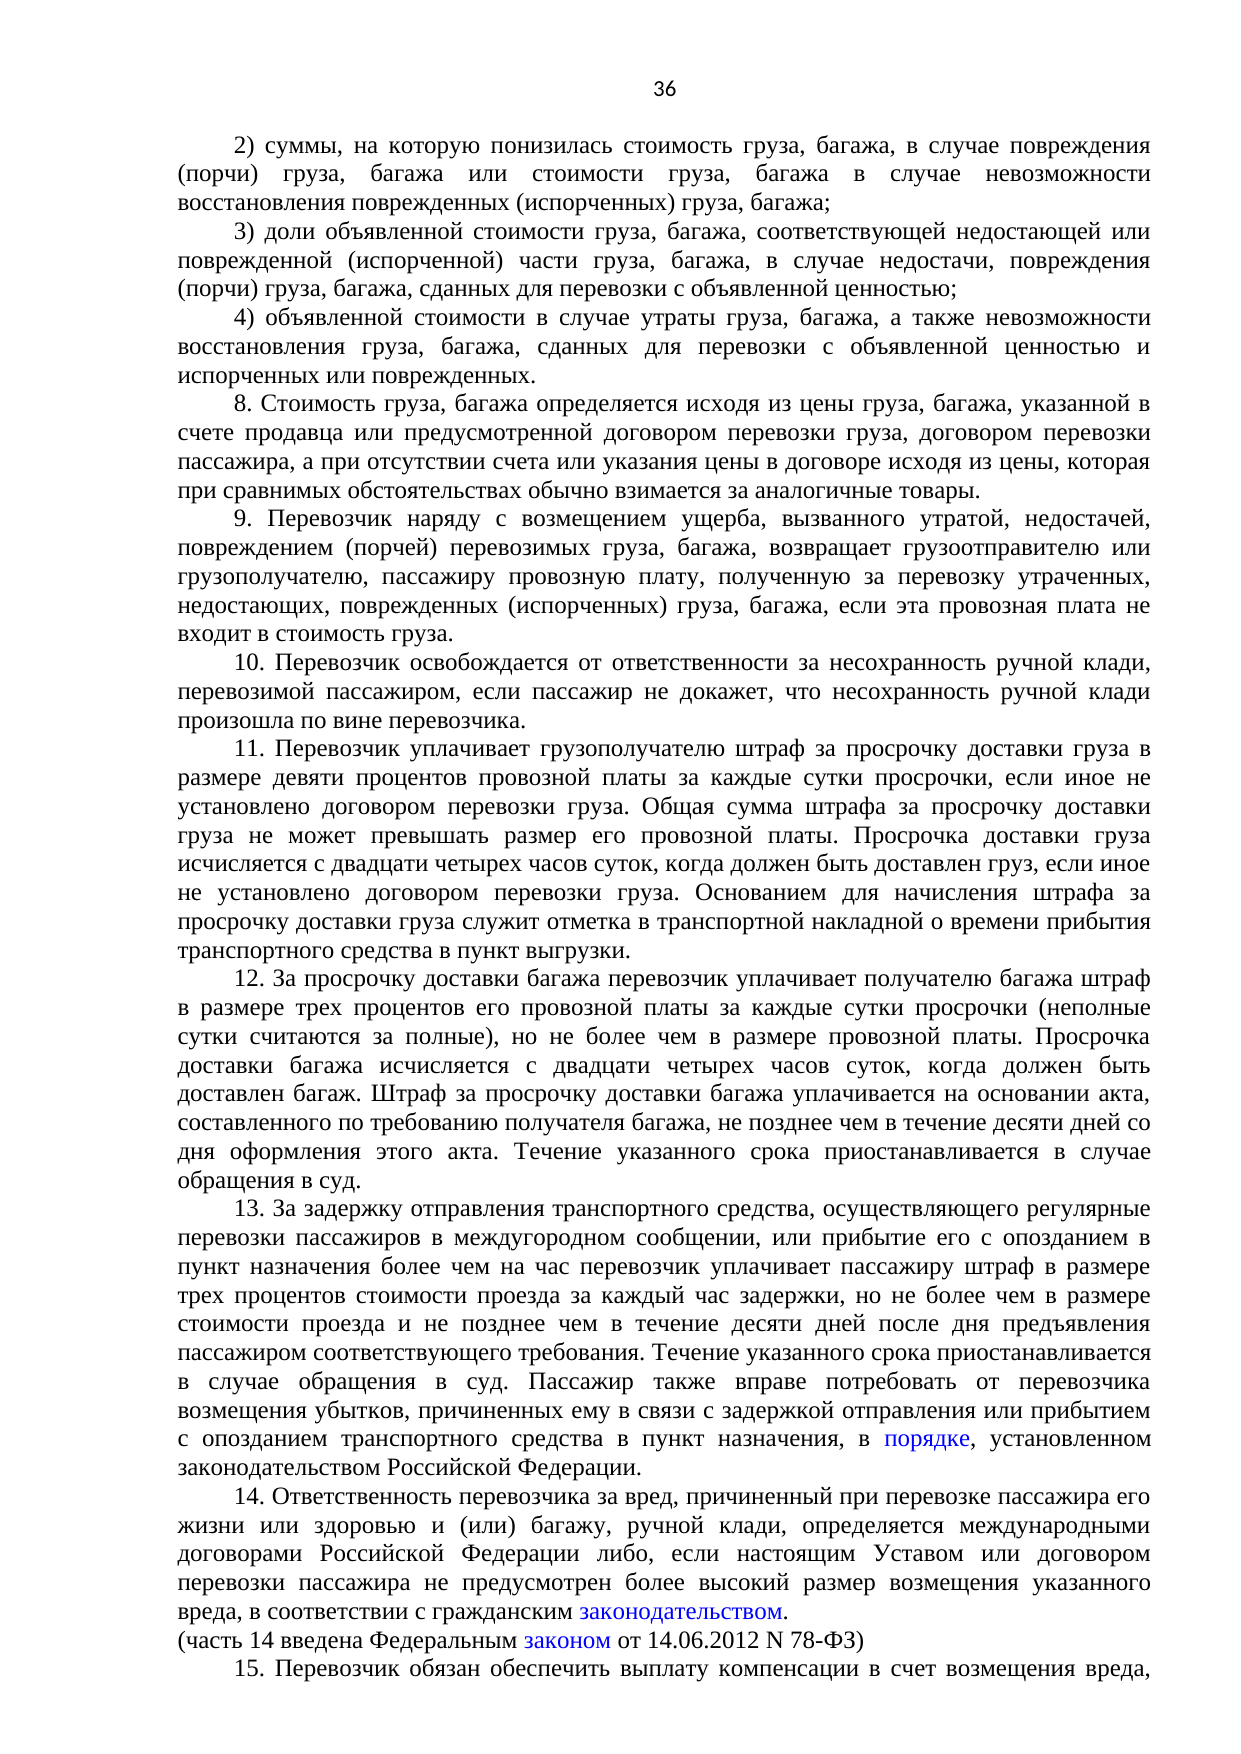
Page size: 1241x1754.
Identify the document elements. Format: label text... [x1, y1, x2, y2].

text 3) доли объявленной стоимости груза, багажа, соответствующей недостающей или поврежденной (испорченной) части груза, багажа, в случае недостачи, повреждения (порчи) груза, багажа, сданных для перевозки с объявленной ценностью; [177, 216, 1152, 302]
text 8. Стоимость груза, багажа определяется исходя из цены груза, багажа, указанной в счете продавца или предусмотренной договором перевозки груза, договором перевозки пассажира, а при отсутствии счета или указания цены в договоре исходя из цены, которая при сравнимых обстоятельствах обычно взимается за аналогичные товары. [177, 388, 1152, 503]
text 4) объявленной стоимости в случае утраты груза, багажа, а также невозможности восстановления груза, багажа, сданных для перевозки с объявленной ценностью и испорченных или поврежденных. [177, 302, 1152, 388]
text 14. Ответственность перевозчика за вред, причиненный при перевозке пассажира его жизни или здоровью и (или) багажу, ручной клади, определяется международными договорами Российской Федерации либо, если настоящим Уставом или договором перевозки пассажира не предусмотрен более высокий размер возмещения указанного вреда, в соответствии с гражданским законодательством. [177, 1481, 1152, 1625]
text 12. За просрочку доставки багажа перевозчик уплачивает получателю багажа штраф в размере трех процентов его провозной платы за каждые сутки просрочки (неполные сутки считаются за полные), но не более чем в размере провозной платы. Просрочка доставки багажа исчисляется с двадцати четырех часов суток, когда должен быть доставлен багаж. Штраф за просрочку доставки багажа уплачивается на основании акта, составленного по требованию получателя багажа, не позднее чем в течение десяти дней со дня оформления этого акта. Течение указанного срока приостанавливается в случае обращения в суд. [177, 963, 1152, 1193]
text 10. Перевозчик освобождается от ответственности за несохранность ручной клади, перевозимой пассажиром, если пассажир не докажет, что несохранность ручной клади произошла по вине перевозчика. [177, 647, 1152, 733]
text 2) суммы, на которую понизилась стоимость груза, багажа, в случае повреждения (порчи) груза, багажа или стоимости груза, багажа в случае невозможности восстановления поврежденных (испорченных) груза, багажа; [177, 130, 1152, 216]
text 9. Перевозчик наряду с возмещением ущерба, вызванного утратой, недостачей, повреждением (порчей) перевозимых груза, багажа, возвращает грузоотправителю или грузополучателю, пассажиру провозную плату, полученную за перевозку утраченных, недостающих, поврежденных (испорченных) груза, багажа, если эта провозная плата не входит в стоимость груза. [177, 503, 1152, 647]
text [177, 1653, 1152, 1682]
text 11. Перевозчик уплачивает грузополучателю штраф за просрочку доставки груза в размере девяти процентов провозной платы за каждые сутки просрочки, если иное не установлено договором перевозки груза. Общая сумма штрафа за просрочку доставки груза не может превышать размер его провозной платы. Просрочка доставки груза исчисляется с двадцати четырех часов суток, когда должен быть доставлен груз, если иное не установлено договором перевозки груза. Основанием для начисления штрафа за просрочку доставки груза служит отметка в транспортной накладной о времени прибытия транспортного средства в пункт выгрузки. [177, 733, 1152, 963]
text 13. За задержку отправления транспортного средства, осуществляющего регулярные перевозки пассажиров в междугородном сообщении, или прибытие его с опозданием в пункт назначения более чем на час перевозчик уплачивает пассажиру штраф в размере трех процентов стоимости проезда за каждый час задержки, но не более чем в размере стоимости проезда и не позднее чем в течение десяти дней после дня предъявления пассажиром соответствующего требования. Течение указанного срока приостанавливается в случае обращения в суд. Пассажир также вправе потребовать от перевозчика возмещения убытков, причиненных ему в связи с задержкой отправления или прибытием с опозданием транспортного средства в пункт назначения, в порядке, установленном законодательством Российской Федерации. [177, 1193, 1152, 1481]
text (часть 14 введена Федеральным законом от 14.06.2012 N 78-ФЗ) [177, 1625, 1152, 1653]
